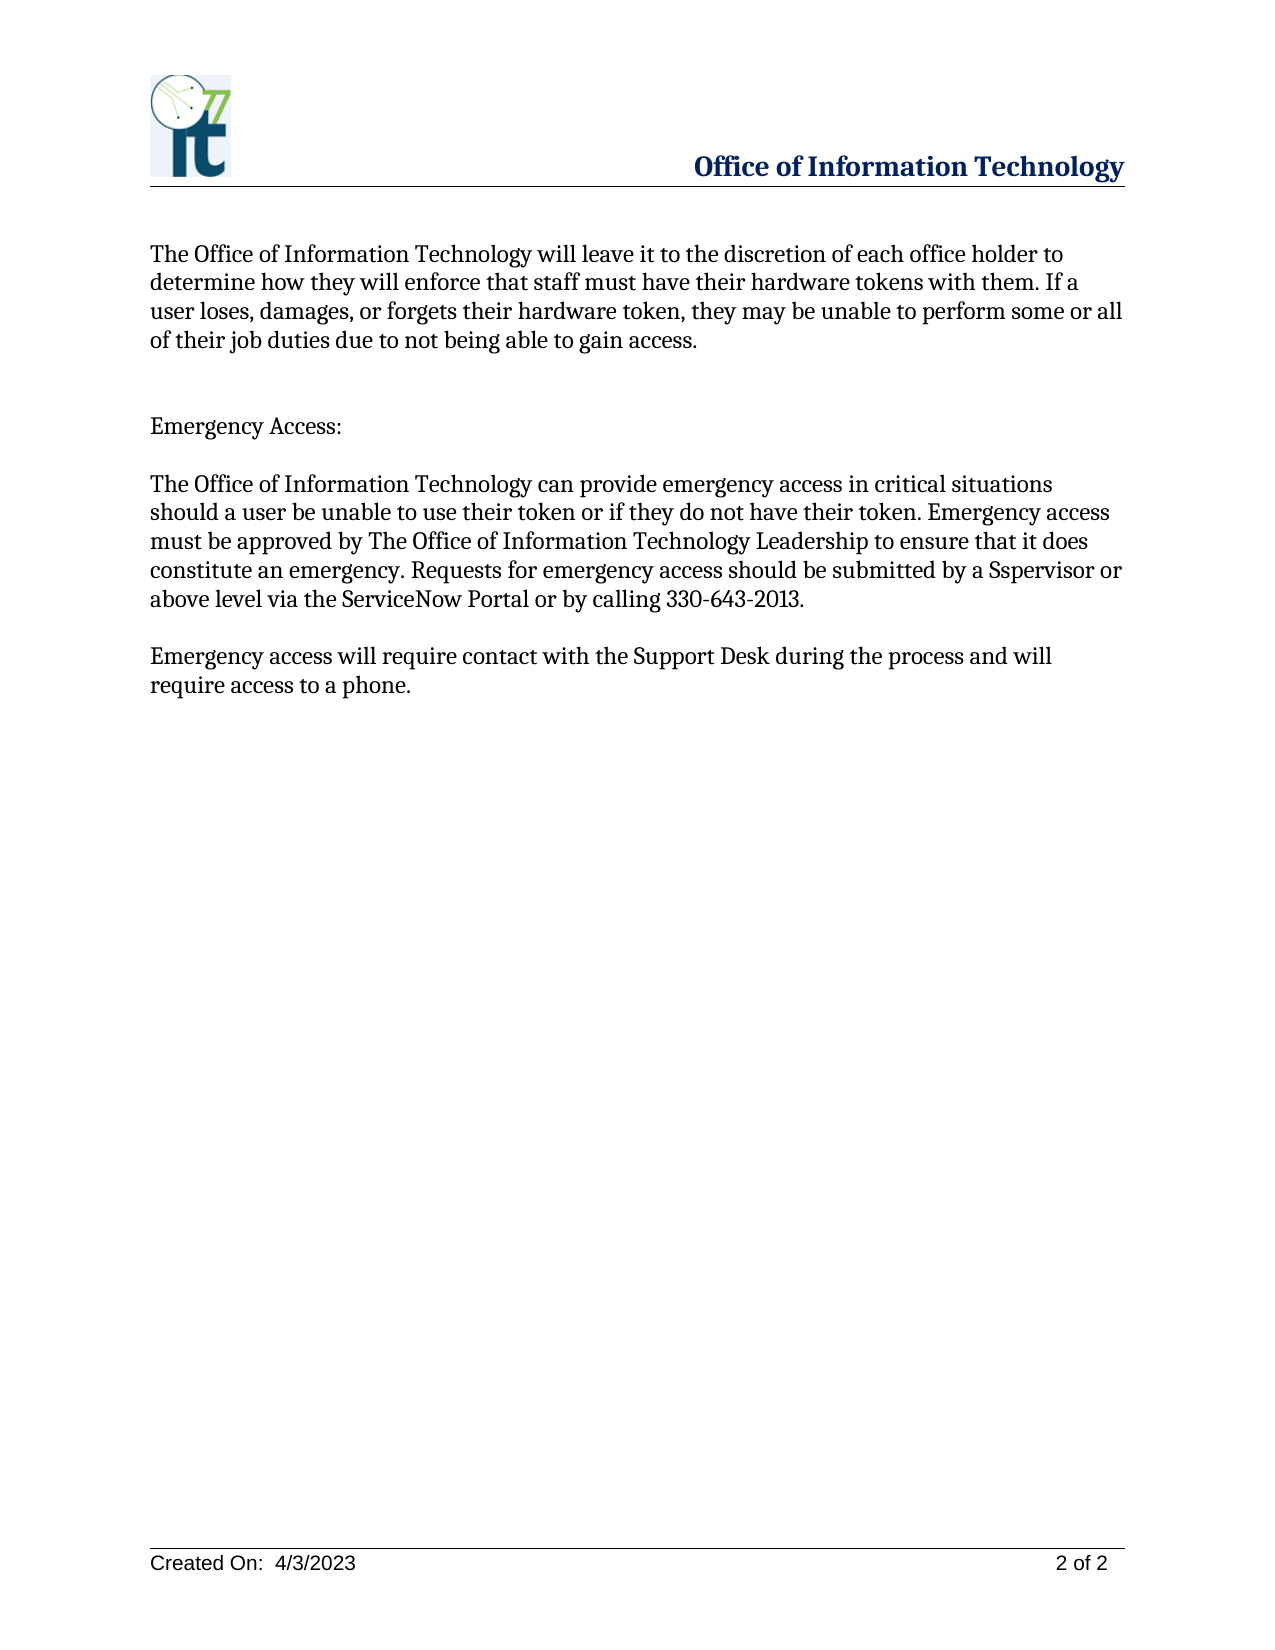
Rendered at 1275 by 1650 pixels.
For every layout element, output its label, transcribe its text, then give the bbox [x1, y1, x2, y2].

text The Office of Information Technology will leave it to the discretion of each office holder to determine how they will enforce that staff must have their hardware tokens with them. If a user loses, damages, or forgets their hardware token, they may be unable to perform some or all of their job duties due to not being able to gain access. [150, 239, 1125, 354]
text Emergency Access: [150, 412, 1125, 441]
picture [150, 75, 231, 177]
text Emergency access will require contact with the Support Desk during the process and will require access to a phone. [150, 642, 1125, 699]
text The Office of Information Technology can provide emergency access in critical situations should a user be unable to use their token or if they do not have their token. Emergency access must be approved by The Office of Information Technology Leadership to ensure that it does constitute an emergency. Requests for emergency access should be submitted by a Sspervisor or above level via the ServiceNow Portal or by calling 330-643-2013. [150, 469, 1125, 613]
